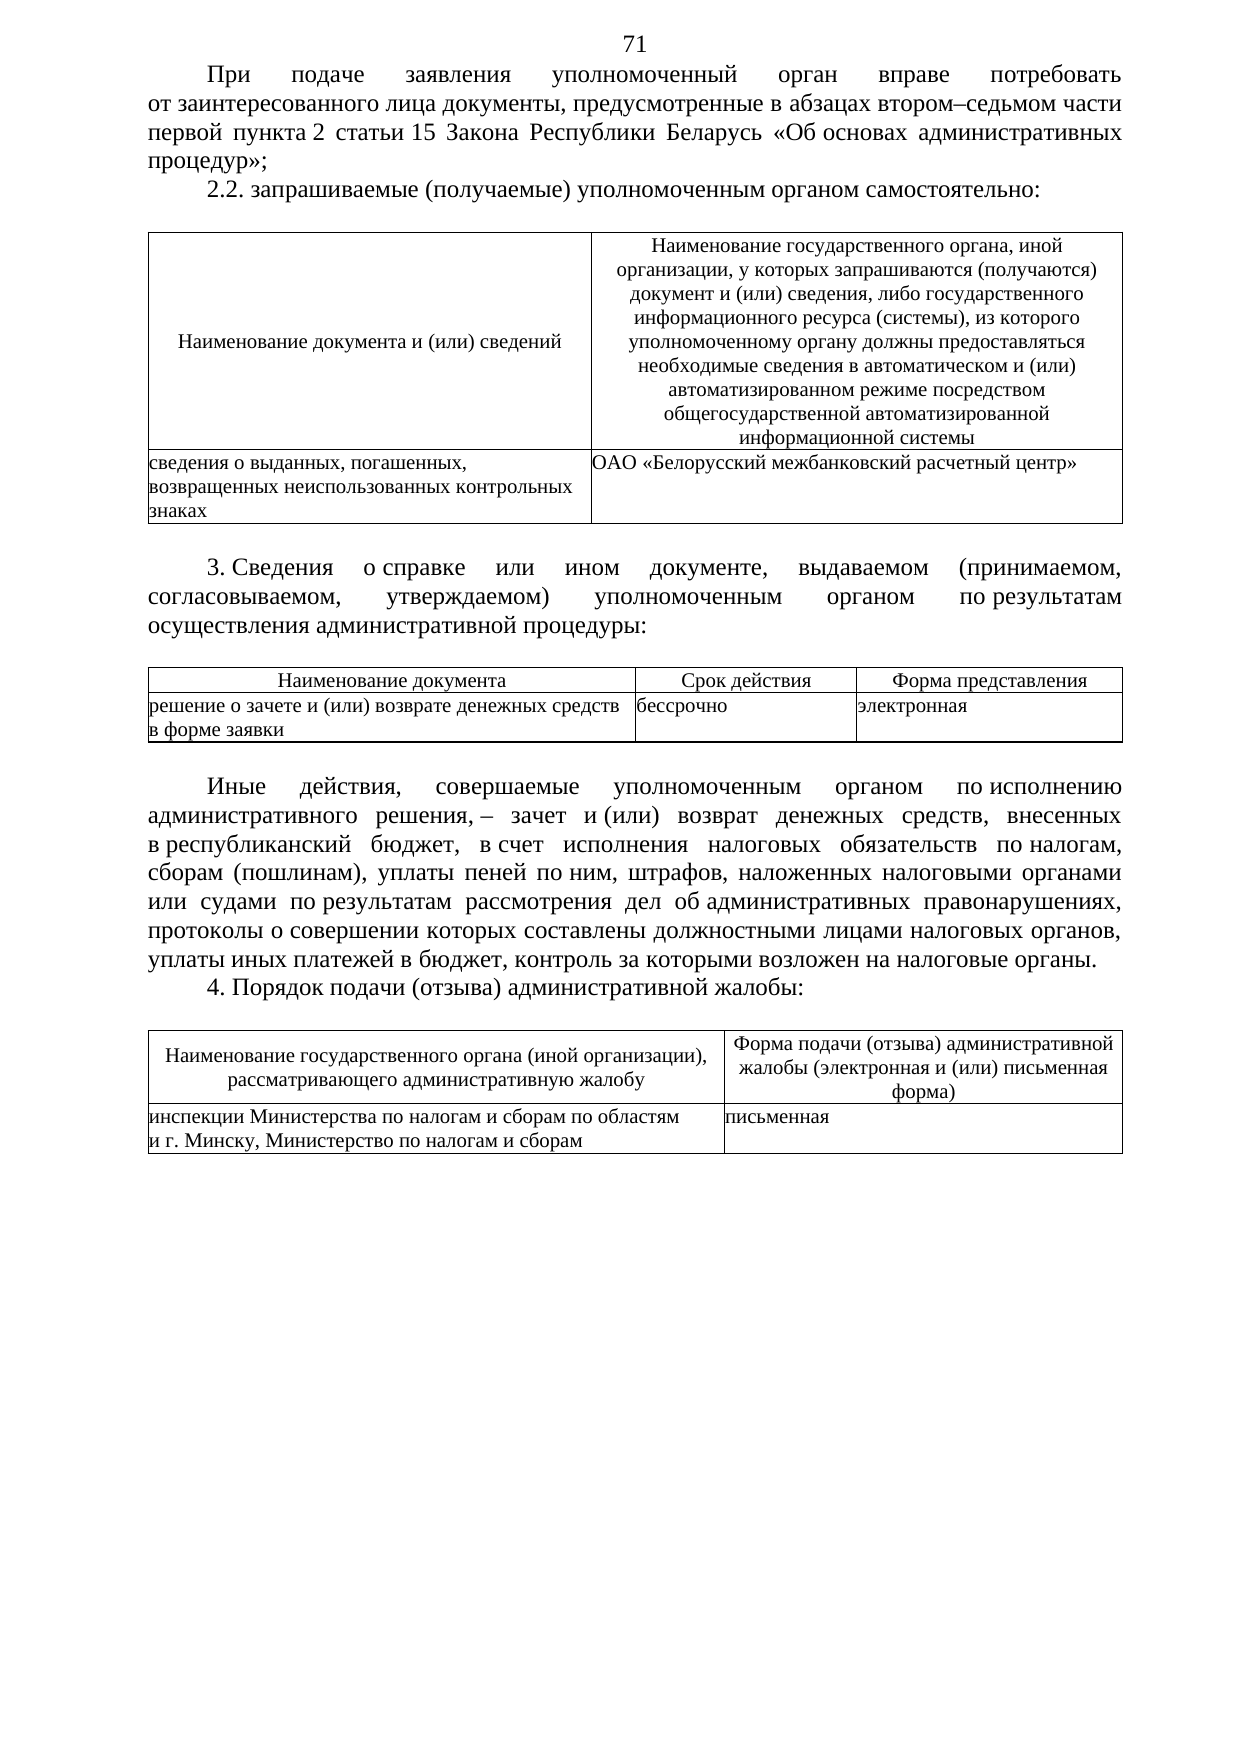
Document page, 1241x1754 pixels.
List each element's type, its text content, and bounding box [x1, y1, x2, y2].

table_cell ОАО «Белорусский межбанковский расчетный центр» [592, 450, 1122, 522]
table_header Срок действия [636, 668, 856, 692]
text 4. Порядок подачи (отзыва) административной жалобы: [148, 972, 1122, 1001]
table_header Наименование документа [149, 668, 635, 692]
table_cell электронная [857, 693, 1122, 741]
text 2.2. запрашиваемые (получаемые) уполномоченным органом самостоятельно: [148, 174, 1122, 203]
table_cell решение о зачете и (или) возврате денежных средств в форме заявки [149, 693, 635, 741]
table_cell сведения о выданных, погашенных, возвращенных неиспользованных контрольных знаках [149, 450, 591, 522]
table_header Наименование государственного органа, иной организации, у которых запрашиваются (получаются) документ и (или) сведения, либо государственного информационного ресурса (системы), из которого уполномоченному органу должны предоставляться необходимые сведения в автоматическом и (или) автоматизированном режиме посредством общегосударственной автоматизированной информационной системы [592, 233, 1122, 449]
text 3. Сведения о справке или ином документе, выдаваемом (принимаемом, согласовываемом, утверждаемом) уполномоченным органом по результатам осуществления административной процедуры: [148, 552, 1122, 638]
text При подаче заявления уполномоченный орган вправе потребовать от заинтересованного лица документы, предусмотренные в абзацах втором–седьмом части первой пункта 2 статьи 15 Закона Республики Беларусь «Об основах административных процедур»; [148, 59, 1122, 174]
table_cell инспекции Министерства по налогам и сборам по областям и г. Минску, Министерство по налогам и сборам [149, 1104, 724, 1152]
table_cell письменная [725, 1104, 1122, 1152]
text Иные действия, совершаемые уполномоченным органом по исполнению административного решения, – зачет и (или) возврат денежных средств, внесенных в республиканский бюджет, в счет исполнения налоговых обязательств по налогам, сборам (пошлинам), уплаты пеней по ним, штрафов, наложенных налоговыми органами или судами по результатам рассмотрения дел об административных правонарушениях, протоколы о совершении которых составлены должностными лицами налоговых органов, уплаты иных платежей в бюджет, контроль за которыми возложен на налоговые органы. [148, 771, 1122, 972]
table_header Форма представления [857, 668, 1122, 692]
table_cell бессрочно [636, 693, 856, 741]
table_header Наименование государственного органа (иной организации), рассматривающего административную жалобу [149, 1031, 724, 1103]
table_header Наименование документа и (или) сведений [149, 233, 591, 449]
table_header Форма подачи (отзыва) административной жалобы (электронная и (или) письменная форма) [725, 1031, 1122, 1103]
